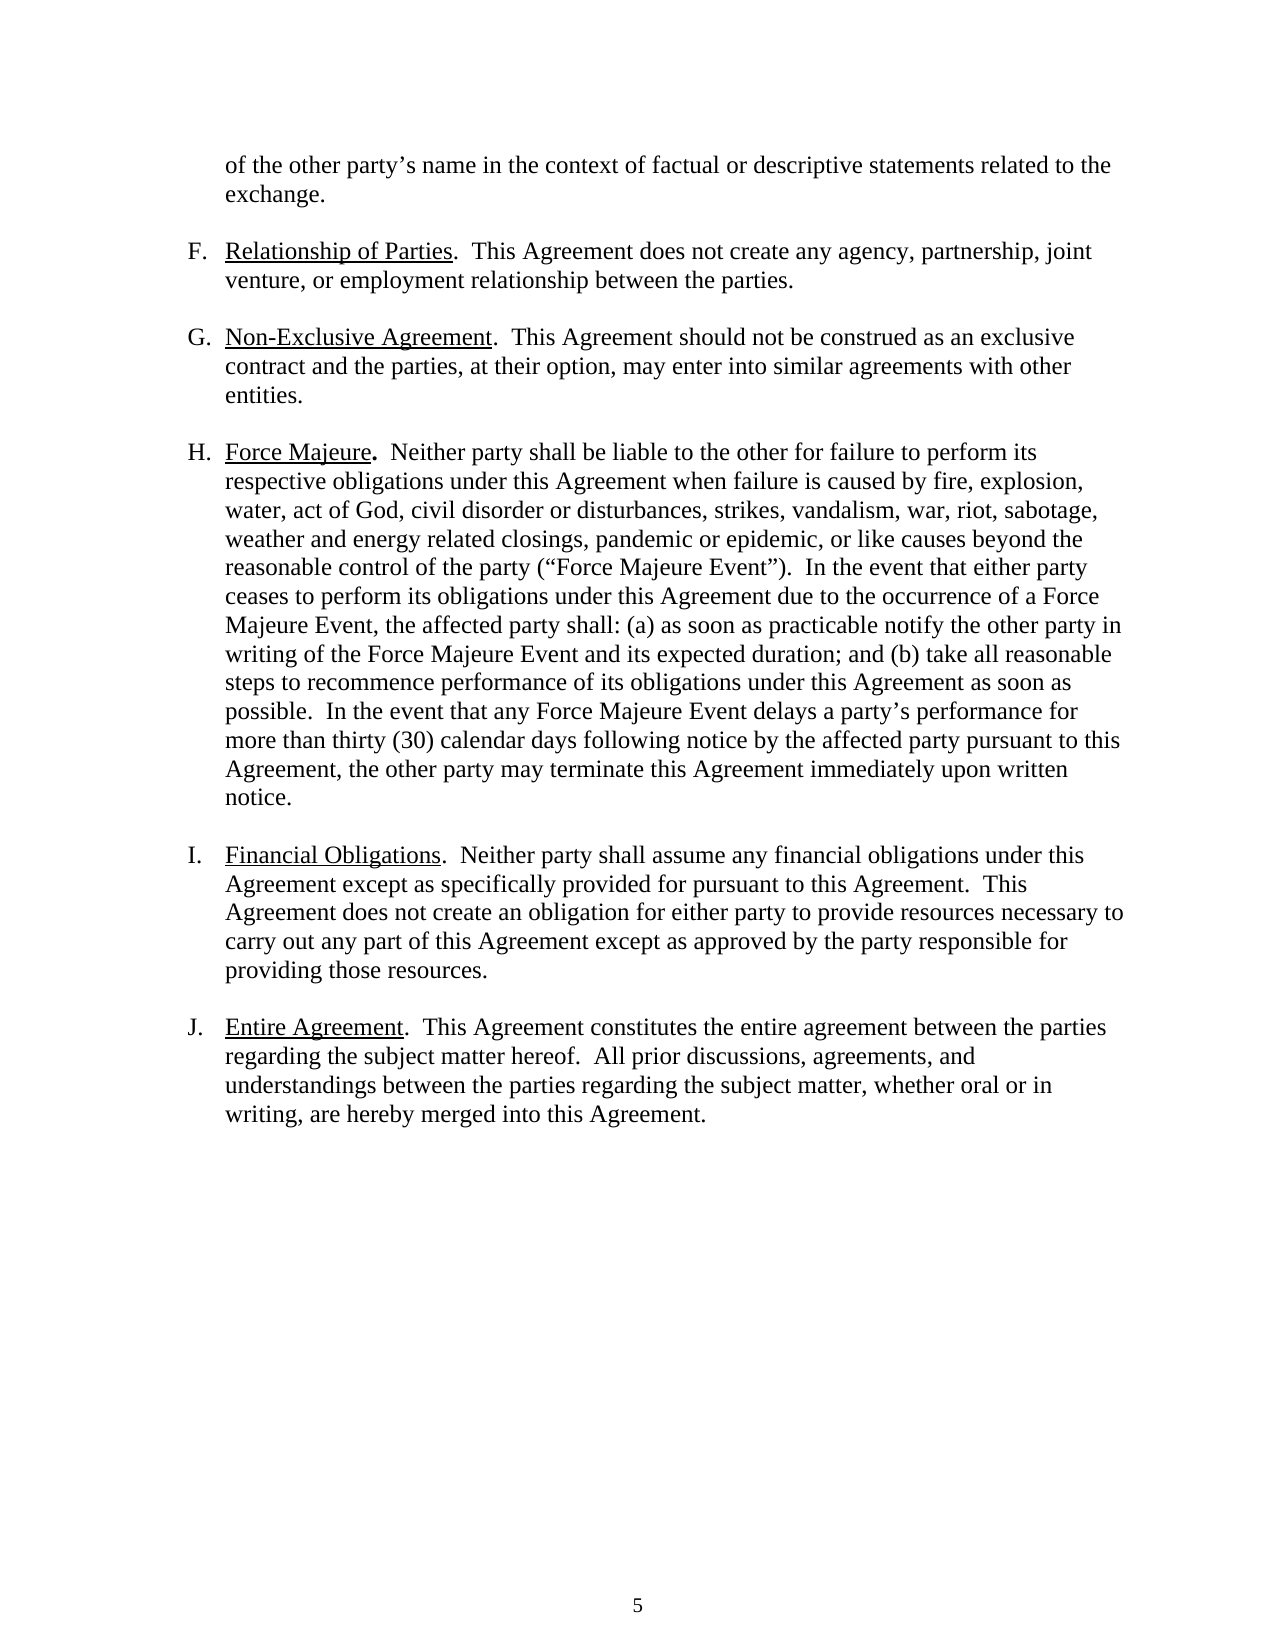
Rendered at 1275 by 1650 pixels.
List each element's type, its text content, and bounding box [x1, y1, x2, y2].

list Relationship of Parties. This Agreement does not create any agency, partnership, joint venture, or employment relationship between the parties. [187, 236, 1125, 294]
list Force Majeure. Neither party shall be liable to the other for failure to perform its respective obligations under this Agreement when failure is caused by fire, explosion, water, act of God, civil disorder or disturbances, strikes, vandalism, war, riot, sabotage, weather and energy related closings, pandemic or epidemic, or like causes beyond the reasonable control of the party (“Force Majeure Event”). In the event that either party ceases to perform its obligations under this Agreement due to the occurrence of a Force Majeure Event, the affected party shall: (a) as soon as practicable notify the other party in writing of the Force Majeure Event and its expected duration; and (b) take all reasonable steps to recommence performance of its obligations under this Agreement as soon as possible. In the event that any Force Majeure Event delays a party’s performance for more than thirty (30) calendar days following notice by the affected party pursuant to this Agreement, the other party may terminate this Agreement immediately upon written notice. [187, 437, 1125, 811]
list Financial Obligations. Neither party shall assume any financial obligations under this Agreement except as specifically provided for pursuant to this Agreement. This Agreement does not create an obligation for either party to provide resources necessary to carry out any part of this Agreement except as approved by the party responsible for providing those resources. [187, 840, 1125, 984]
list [187, 150, 1125, 207]
list Non-Exclusive Agreement. This Agreement should not be construed as an exclusive contract and the parties, at their option, may enter into similar agreements with other entities. [187, 322, 1125, 409]
list Entire Agreement. This Agreement constitutes the entire agreement between the parties regarding the subject matter hereof. All prior discussions, agreements, and understandings between the parties regarding the subject matter, whether oral or in writing, are hereby merged into this Agreement. [187, 1012, 1125, 1127]
